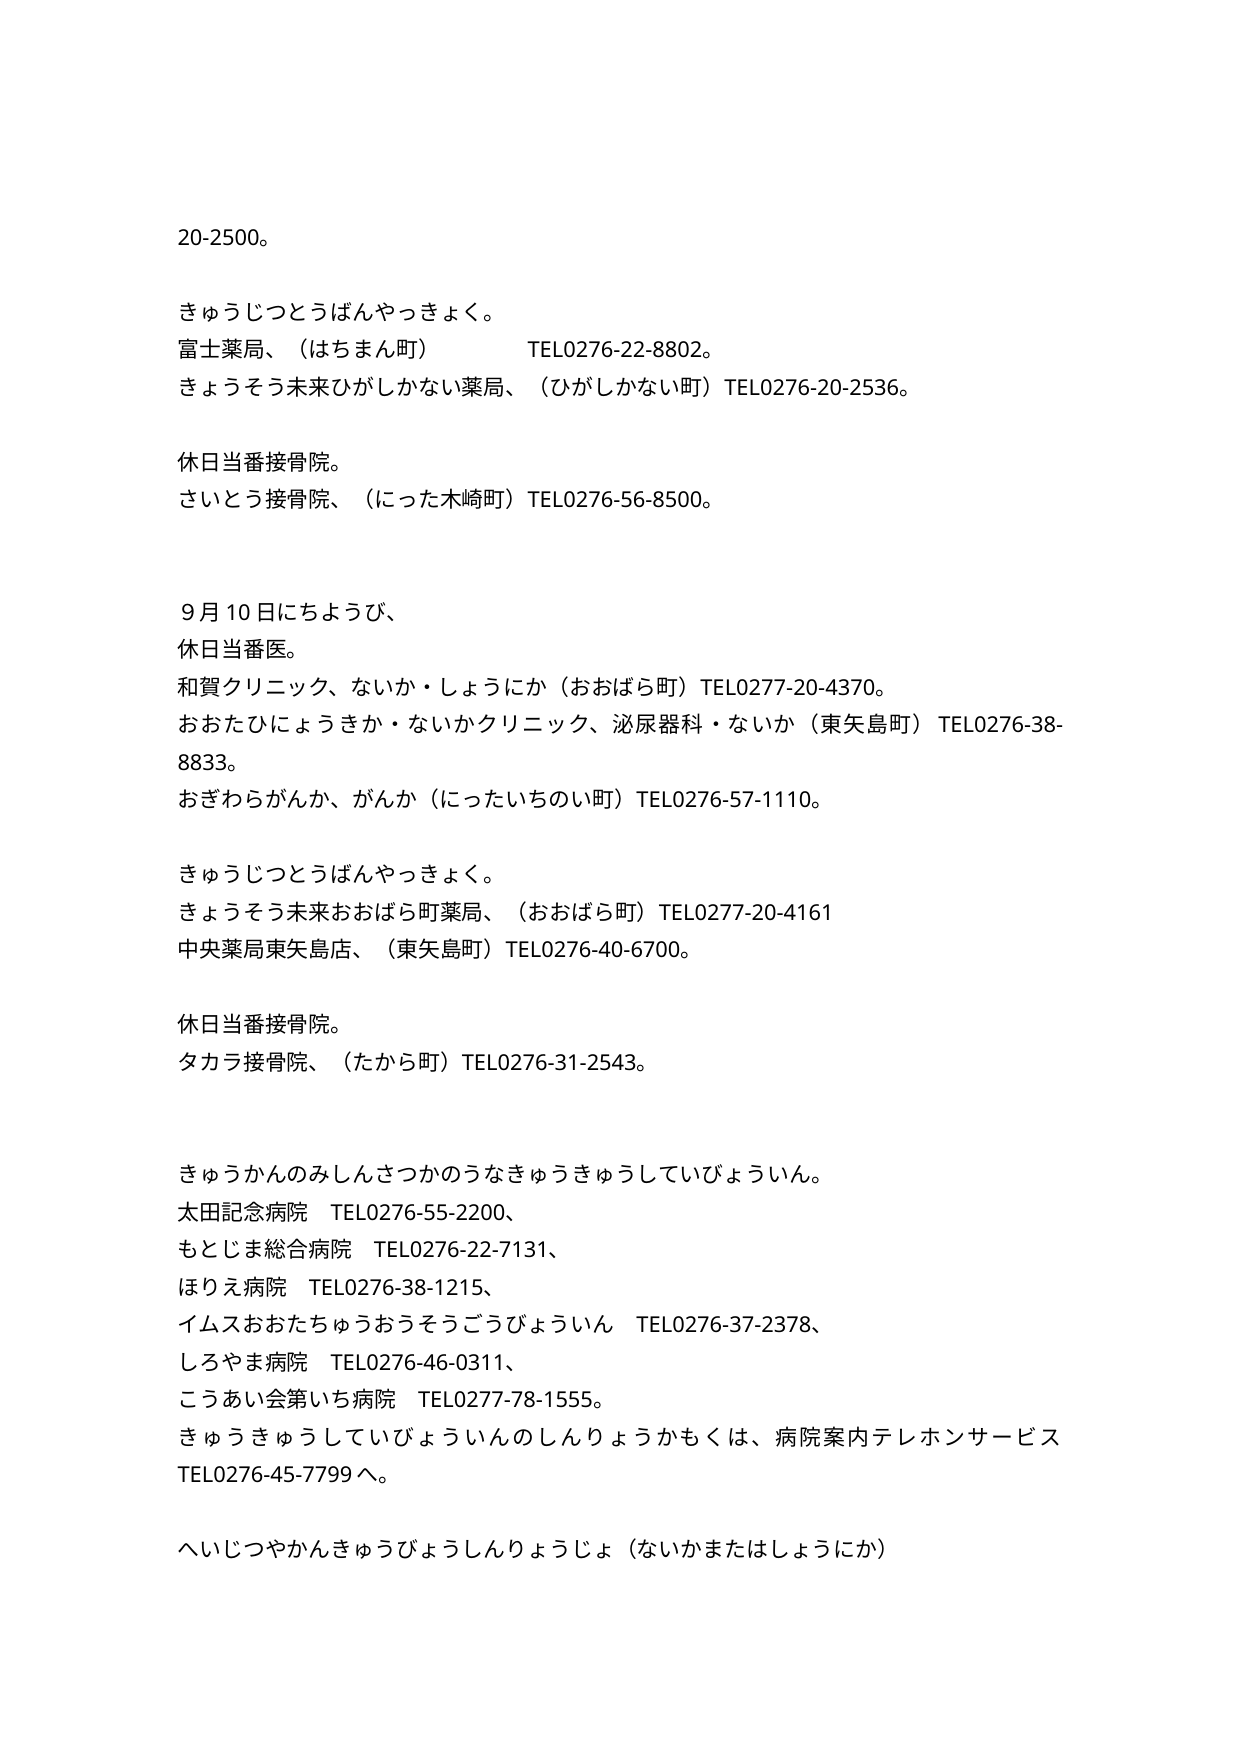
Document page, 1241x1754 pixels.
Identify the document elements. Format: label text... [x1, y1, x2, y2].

text 中央薬局東矢島店、（東矢島町）TEL0276-40-6700。 [177, 929, 1063, 967]
text きゅうじつとうばんやっきょく。 [177, 854, 1063, 892]
text 富士薬局、（はちまん町） TEL0276-22-8802。 [177, 329, 1063, 367]
text ほりえ病院 TEL0276-38-1215、 [177, 1267, 1063, 1304]
text きょうそう未来おおばら町薬局、（おおばら町）TEL0277-20-4161 [177, 892, 1063, 929]
text 休日当番接骨院。 [177, 442, 1063, 479]
text こうあい会第いち病院 TEL0277-78-1555。 [177, 1379, 1063, 1417]
text 休日当番接骨院。 [177, 1004, 1063, 1042]
text イムスおおたちゅうおうそうごうびょういん TEL0276-37-2378、 [177, 1304, 1063, 1342]
text おおたひにょうきか・ないかクリニック、泌尿器科・ないか（東矢島町）TEL0276-38-8833。 [177, 704, 1063, 779]
text きゅうかんのみしんさつかのうなきゅうきゅうしていびょういん。 [177, 1154, 1063, 1192]
text さいとう接骨院、（にった木崎町）TEL0276-56-8500。 [177, 479, 1063, 517]
text きゅうきゅうしていびょういんのしんりょうかもくは、病院案内テレホンサービス TEL0276-45-7799へ。 [177, 1417, 1063, 1492]
text 休日当番医。 [177, 629, 1063, 667]
text ９月10日にちようび、 [177, 592, 1063, 629]
text もとじま総合病院 TEL0276-22-7131、 [177, 1229, 1063, 1267]
text 太田記念病院 TEL0276-55-2200、 [177, 1192, 1063, 1229]
text おぎわらがんか、がんか（にったいちのい町）TEL0276-57-1110。 [177, 779, 1063, 817]
text 和賀クリニック、ないか・しょうにか（おおばら町）TEL0277-20-4370。 [177, 667, 1063, 704]
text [177, 217, 1063, 254]
text きゅうじつとうばんやっきょく。 [177, 292, 1063, 329]
text へいじつやかんきゅうびょうしんりょうじょ（ないかまたはしょうにか） [177, 1529, 1063, 1567]
text きょうそう未来ひがしかない薬局、（ひがしかない町）TEL0276-20-2536。 [177, 367, 1063, 404]
text タカラ接骨院、（たから町）TEL0276-31-2543。 [177, 1042, 1063, 1079]
text しろやま病院 TEL0276-46-0311、 [177, 1342, 1063, 1379]
